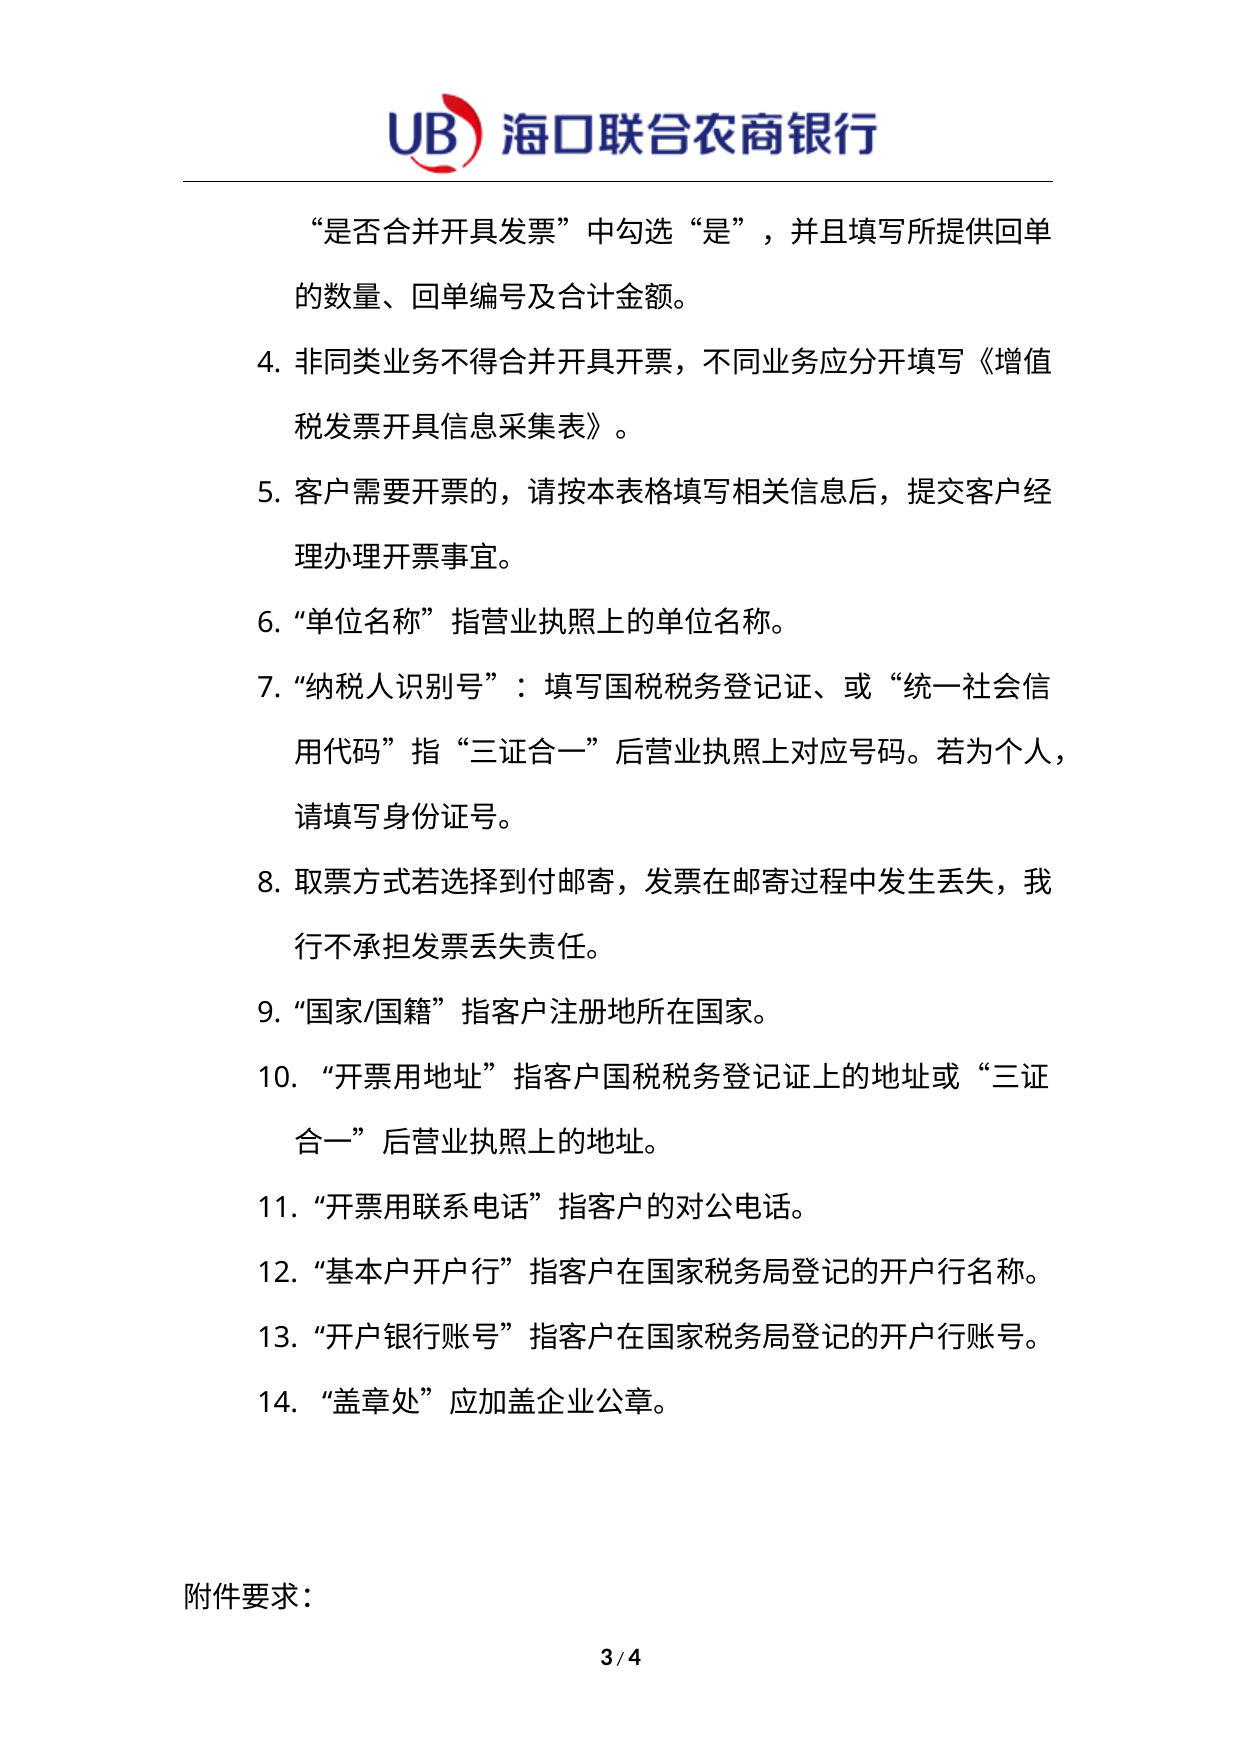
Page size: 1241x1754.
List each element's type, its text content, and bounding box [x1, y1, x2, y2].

list “盖章处”应加盖企业公章。 [257, 1367, 1053, 1432]
list “开票用联系电话”指客户的对公电话。 [257, 1172, 1053, 1237]
list 客户需要开票的，请按本表格填写相关信息后，提交客户经理办理开票事宜。 [257, 457, 1053, 587]
list “开票用地址”指客户国税税务登记证上的地址或“三证合一”后营业执照上的地址。 [257, 1042, 1053, 1172]
picture [389, 88, 885, 181]
text 附件要求： [183, 1562, 1053, 1627]
list 取票方式若选择到付邮寄，发票在邮寄过程中发生丢失，我行不承担发票丢失责任。 [257, 847, 1053, 977]
list “开户银行账号”指客户在国家税务局登记的开户行账号。 [257, 1302, 1053, 1367]
list “单位名称”指营业执照上的单位名称。 [257, 587, 1053, 652]
list 客户提供多张银行回单并要求合并金额开具发票的，应在“是否合并开具发票”中勾选“是”，并且填写所提供回单的数量、回单编号及合计金额。 [257, 197, 1053, 327]
list 非同类业务不得合并开具开票，不同业务应分开填写《增值税发票开具信息采集表》。 [257, 327, 1053, 457]
list “纳税人识别号”：填写国税税务登记证、或“统一社会信用代码”指“三证合一”后营业执照上对应号码。若为个人，请填写身份证号。 [257, 652, 1053, 847]
list “基本户开户行”指客户在国家税务局登记的开户行名称。 [257, 1237, 1053, 1302]
list “国家/国籍”指客户注册地所在国家。 [257, 977, 1053, 1042]
